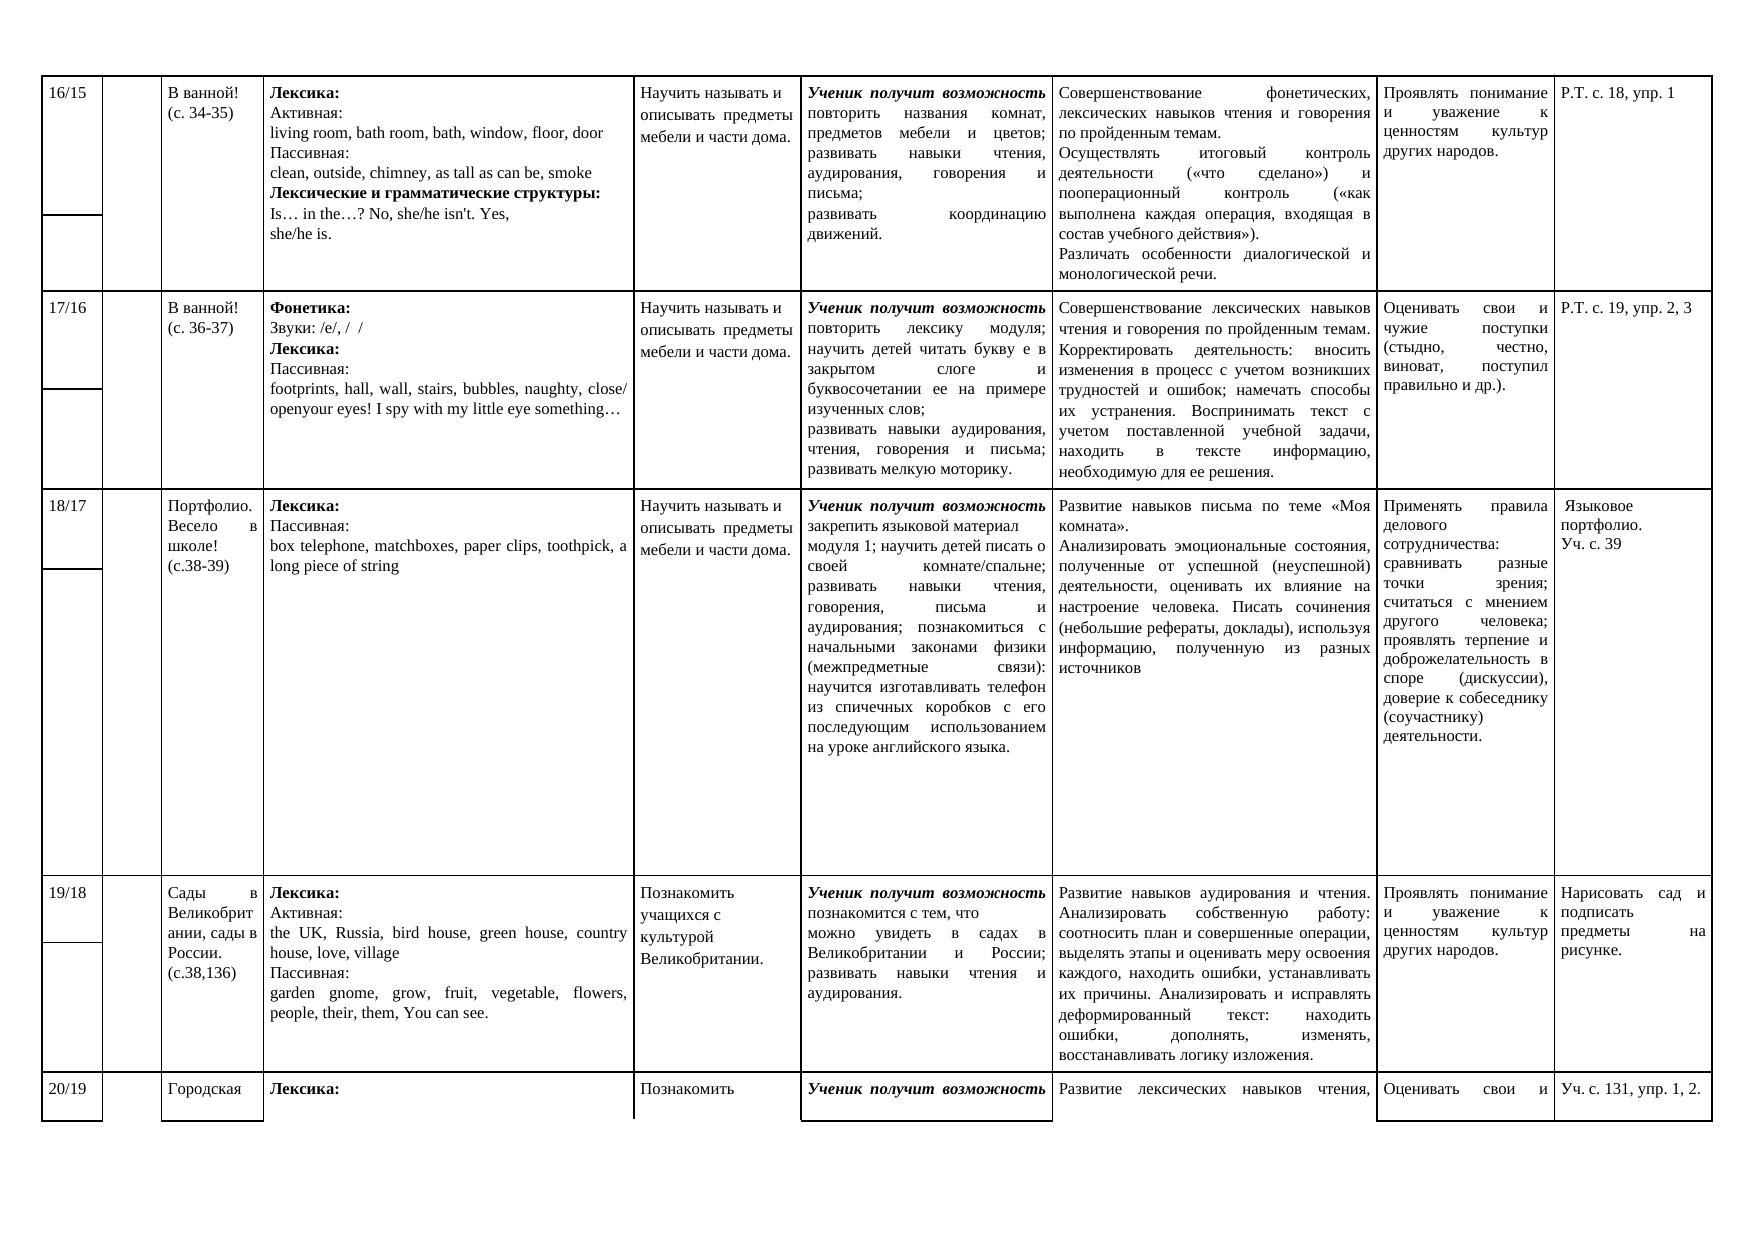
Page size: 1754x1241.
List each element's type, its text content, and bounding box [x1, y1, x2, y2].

table_cell В ванной! (с. 34-35) [162, 77, 263, 290]
table_cell Лексика: Активная: the UK, Russia, bird house, green house, country house, love, village Пассивная: garden gnome, grow, fruit, vegetable, flowers, people, their, them, You can see. [264, 876, 633, 1071]
table_cell Лексика: Пассивная: box telephone, matchboxes, paper clips, toothpick, a long piece of string [264, 490, 633, 875]
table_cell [162, 1073, 263, 1120]
table_cell [103, 1073, 161, 1120]
table_cell Фонетика: Звуки: /e/, / / Лексика: Пассивная: footprints, hall, wall, stairs, bubbles, naughty, close/ openyour eyes! I spy with my little eye something… [264, 292, 633, 488]
table_cell Научить называть и описывать предметы мебели и части дома. [635, 490, 800, 875]
table_cell [43, 390, 102, 488]
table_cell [1378, 1073, 1554, 1120]
table_cell Применять правила делового сотрудничества: сравнивать разные точки зрения; считаться с мнением другого человека; проявлять терпение и доброжелательность в споре (дискуссии), доверие к собеседнику (соучастнику) деятельности. [1378, 490, 1554, 875]
table_cell [43, 570, 102, 875]
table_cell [1555, 1073, 1711, 1120]
table_cell Развитие навыков письма по теме «Моя комната». Анализировать эмоциональные состояния, полученные от успешной (неуспешной) деятельности, оценивать их влияние на настроение человека. Писать сочинения (небольшие рефераты, доклады), используя информацию, полученную из разных источников [1053, 490, 1376, 875]
table_cell [103, 77, 161, 214]
table_cell Совершенствование лексических навыков чтения и говорения по пройденным темам. Корректировать деятельность: вносить изменения в процесс с учетом возникших трудностей и ошибок; намечать способы их устранения. Воспринимать текст с учетом поставленной учебной задачи, находить в тексте информацию, необходимую для ее решения. [1053, 292, 1376, 488]
table_cell Проявлять понимание и уважение к ценностям культур других народов. [1378, 876, 1554, 1071]
table_cell Проявлять понимание и уважение к ценностям культур других народов. [1378, 77, 1554, 290]
table_cell Ученик получит возможность повторить названия комнат, предметов мебели и цветов; развивать навыки чтения, аудирования, говорения и письма; развивать координацию движений. [802, 77, 1052, 290]
table_cell [103, 941, 161, 1071]
table_cell 16/15 [43, 77, 102, 214]
table_cell [103, 388, 161, 488]
table_cell В ванной! (с. 36-37) [162, 292, 263, 488]
table_cell Лексика: Активная: living room, bath room, bath, window, floor, door Пассивная: clean, outside, chimney, as tall as can be, smoke Лексические и грамматические структуры: Is… in the…? No, she/he isn't. Yes, she/he is. [264, 77, 633, 290]
table_cell [103, 568, 161, 875]
table_cell Научить называть и описывать предметы мебели и части дома. [635, 292, 800, 488]
table_cell Сады в Великобритании, сады в России. (с.38,136) [162, 876, 263, 1071]
table_cell Нарисовать сад и подписать предметы на рисунке. [1555, 876, 1711, 1071]
table_cell [103, 214, 161, 290]
table_cell Языковое портфолио. Уч. с. 39 [1555, 490, 1711, 875]
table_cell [802, 1073, 1052, 1120]
table_cell Портфолио. Весело в школе! (с.38-39) [162, 490, 263, 875]
table_cell Познакомить учащихся с культурой Великобритании. [635, 876, 800, 1071]
table_cell Ученик получит возможность повторить лексику модуля; научить детей читать букву e в закрытом слоге и буквосочетании ee на примере изученных слов; развивать навыки аудирования, чтения, говорения и письма; развивать мелкую моторику. [802, 292, 1052, 488]
table_cell [103, 292, 161, 388]
table_cell Развитие навыков аудирования и чтения. Анализировать собственную работу: соотносить план и совершенные операции, выделять этапы и оценивать меру освоения каждого, находить ошибки, устанавливать их причины. Анализировать и исправлять деформированный текст: находить ошибки, дополнять, изменять, восстанавливать логику изложения. [1053, 876, 1376, 1071]
table_cell 20/19 [43, 1073, 102, 1120]
table_cell 18/17 [43, 490, 102, 568]
table_cell [103, 490, 161, 568]
table_cell [103, 876, 161, 941]
table_cell [43, 216, 102, 290]
table_cell Совершенствование фонетических, лексических навыков чтения и говорения по пройденным темам. Осуществлять итоговый контроль деятельности («что сделано») и пооперационный контроль («как выполнена каждая операция, входящая в состав учебного действия»). Различать особенности диалогической и монологической речи. [1053, 77, 1376, 290]
table_cell Ученик получит возможность познакомится с тем, что можно увидеть в садах в Великобритании и России; развивать навыки чтения и аудирования. [802, 876, 1052, 1071]
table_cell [634, 1073, 800, 1120]
table_cell [43, 943, 102, 1071]
table_cell Р.Т. с. 19, упр. 2, 3 [1555, 292, 1711, 488]
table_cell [264, 1073, 634, 1120]
table_cell 17/16 [43, 292, 102, 388]
table_cell Ученик получит возможность закрепить языковой материал модуля 1; научить детей писать о своей комнате/спальне; развивать навыки чтения, говорения, письма и аудирования; познакомиться с начальными законами физики (межпредметные связи): научится изготавливать телефон из спичечных коробков с его последующим использованием на уроке английского языка. [802, 490, 1052, 875]
table_cell 19/18 [43, 876, 102, 941]
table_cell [635, 77, 800, 290]
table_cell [1053, 1073, 1376, 1120]
table_cell Р.Т. с. 18, упр. 1 [1555, 77, 1711, 290]
table_cell Оценивать свои и чужие поступки (стыдно, честно, виноват, поступил правильно и др.). [1378, 292, 1554, 488]
